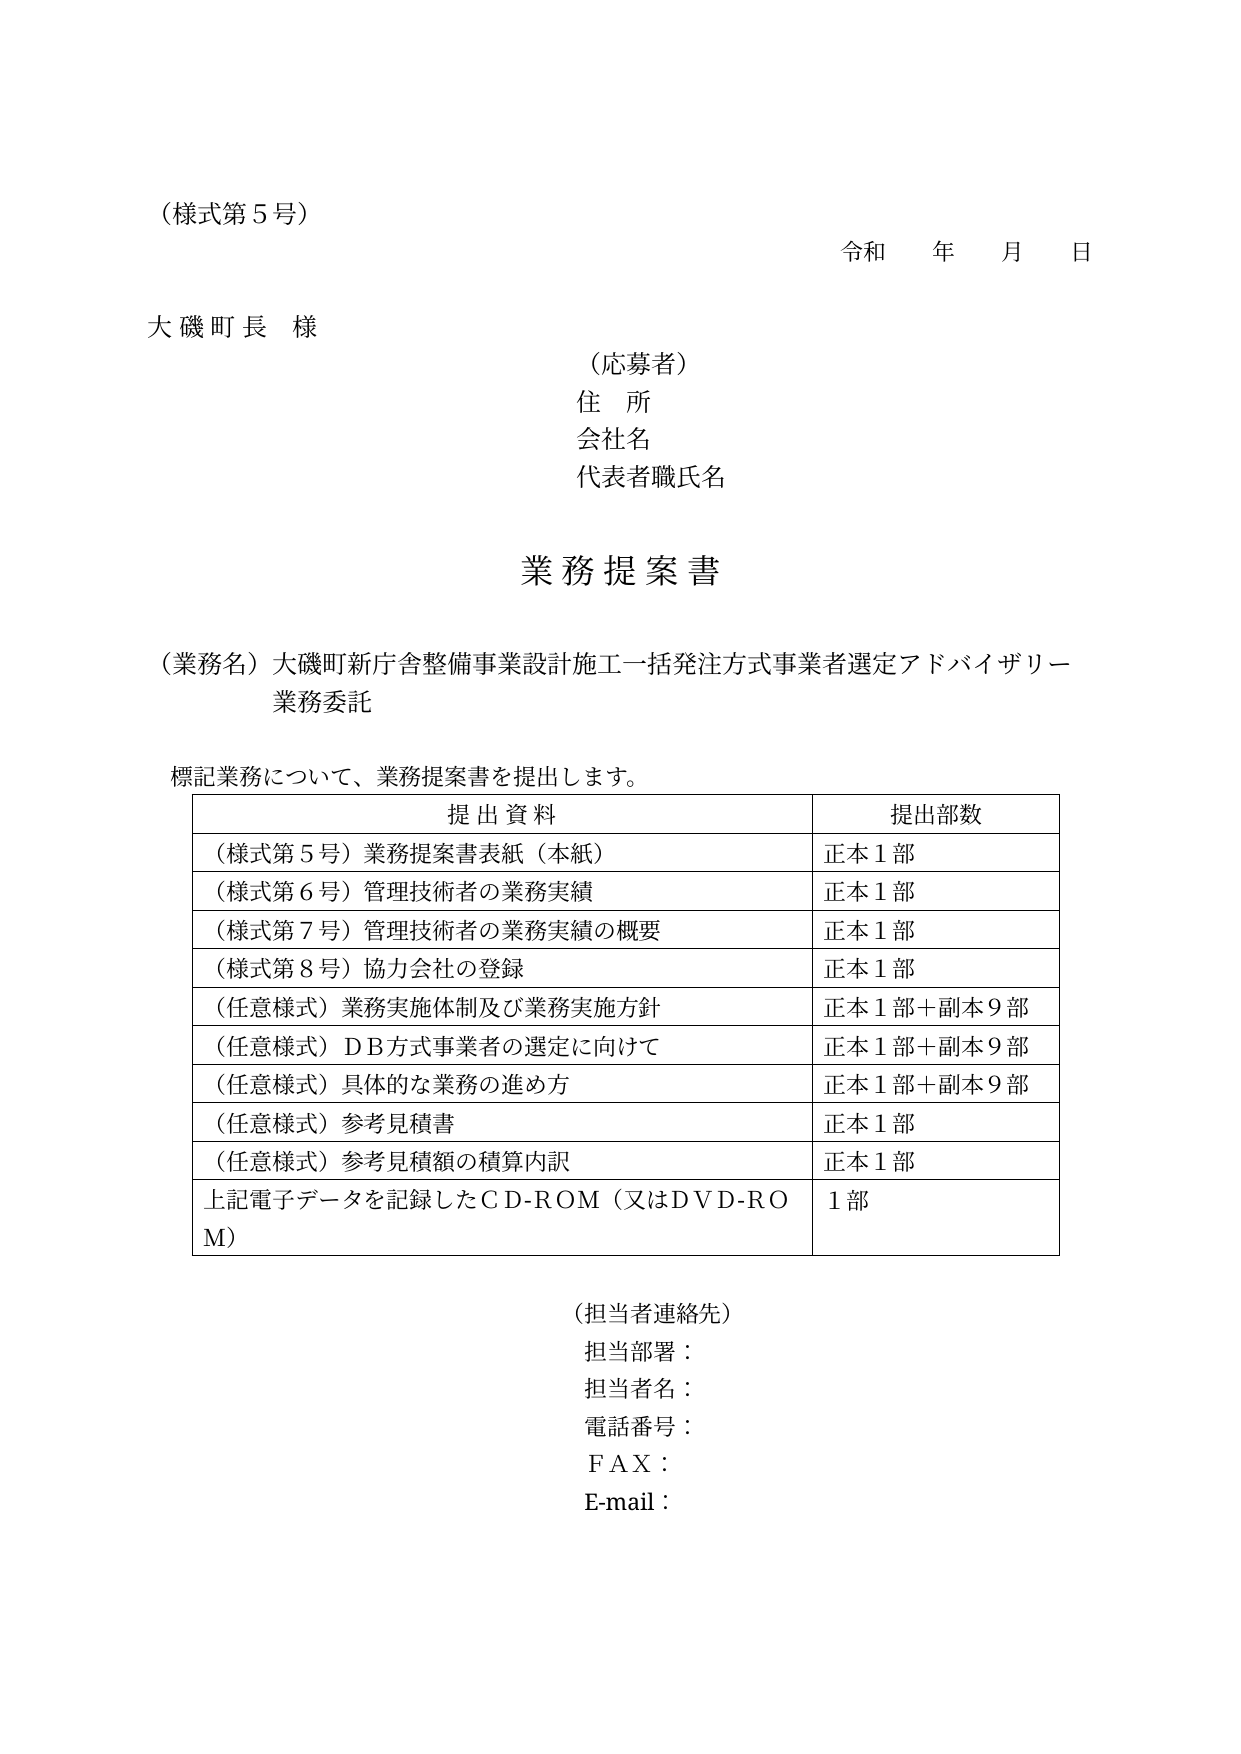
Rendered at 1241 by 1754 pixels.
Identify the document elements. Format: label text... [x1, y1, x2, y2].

table_cell 正本１部＋副本９部 [813, 1026, 1059, 1064]
table_cell （様式第８号）協力会社の登録 [193, 949, 812, 987]
table_cell （任意様式）業務実施体制及び業務実施方針 [193, 988, 812, 1025]
table_cell 正本１部 [813, 1142, 1059, 1179]
table_cell （任意様式）具体的な業務の進め方 [193, 1065, 812, 1102]
table_cell 正本１部 [813, 872, 1059, 909]
text 会社名 [576, 419, 1093, 456]
table_cell 上記電子データを記録したＣＤ-ＲＯＭ（又はＤＶＤ-ＲＯＭ） [193, 1180, 812, 1255]
text 令和 年 月 日 [148, 231, 1092, 269]
table_cell （任意様式）ＤＢ方式事業者の選定に向けて [193, 1026, 812, 1064]
table_cell （様式第６号）管理技術者の業務実績 [193, 872, 812, 909]
text （業務名）大磯町新庁舎整備事業設計施工一括発注方式事業者選定アドバイザリー業務委託 [148, 644, 1092, 719]
table_cell （様式第５号）業務提案書表紙（本紙） [193, 834, 812, 871]
table_cell 正本１部 [813, 949, 1059, 987]
text 担当者名： [561, 1369, 1092, 1406]
text 業 務 提 案 書 [148, 531, 1092, 606]
text 標記業務について、業務提案書を提出します。 [148, 756, 1092, 794]
table_header 提出部数 [813, 795, 1059, 832]
text ＦＡＸ： [561, 1444, 1092, 1481]
text （応募者） [576, 344, 1093, 381]
table_cell 正本１部 [813, 911, 1059, 948]
table_cell １部 [813, 1180, 1059, 1255]
table_cell 正本１部＋副本９部 [813, 988, 1059, 1025]
table_cell （任意様式）参考見積書 [193, 1103, 812, 1141]
text 担当部署： [561, 1331, 1092, 1369]
text （様式第５号） [148, 194, 1093, 231]
text （担当者連絡先） [561, 1294, 1092, 1331]
text 代表者職氏名 [576, 456, 1093, 494]
text 大 磯 町 長 様 [148, 306, 1093, 344]
table_header 提 出 資 料 [193, 795, 812, 832]
table_cell 正本１部 [813, 1103, 1059, 1141]
text 電話番号： [561, 1406, 1092, 1444]
text 住 所 [576, 381, 1093, 419]
table_cell 正本１部 [813, 834, 1059, 871]
table_cell （任意様式）参考見積額の積算内訳 [193, 1142, 812, 1179]
table_cell （様式第７号）管理技術者の業務実績の概要 [193, 911, 812, 948]
table_cell 正本１部＋副本９部 [813, 1065, 1059, 1102]
text E-mail： [561, 1481, 1092, 1519]
